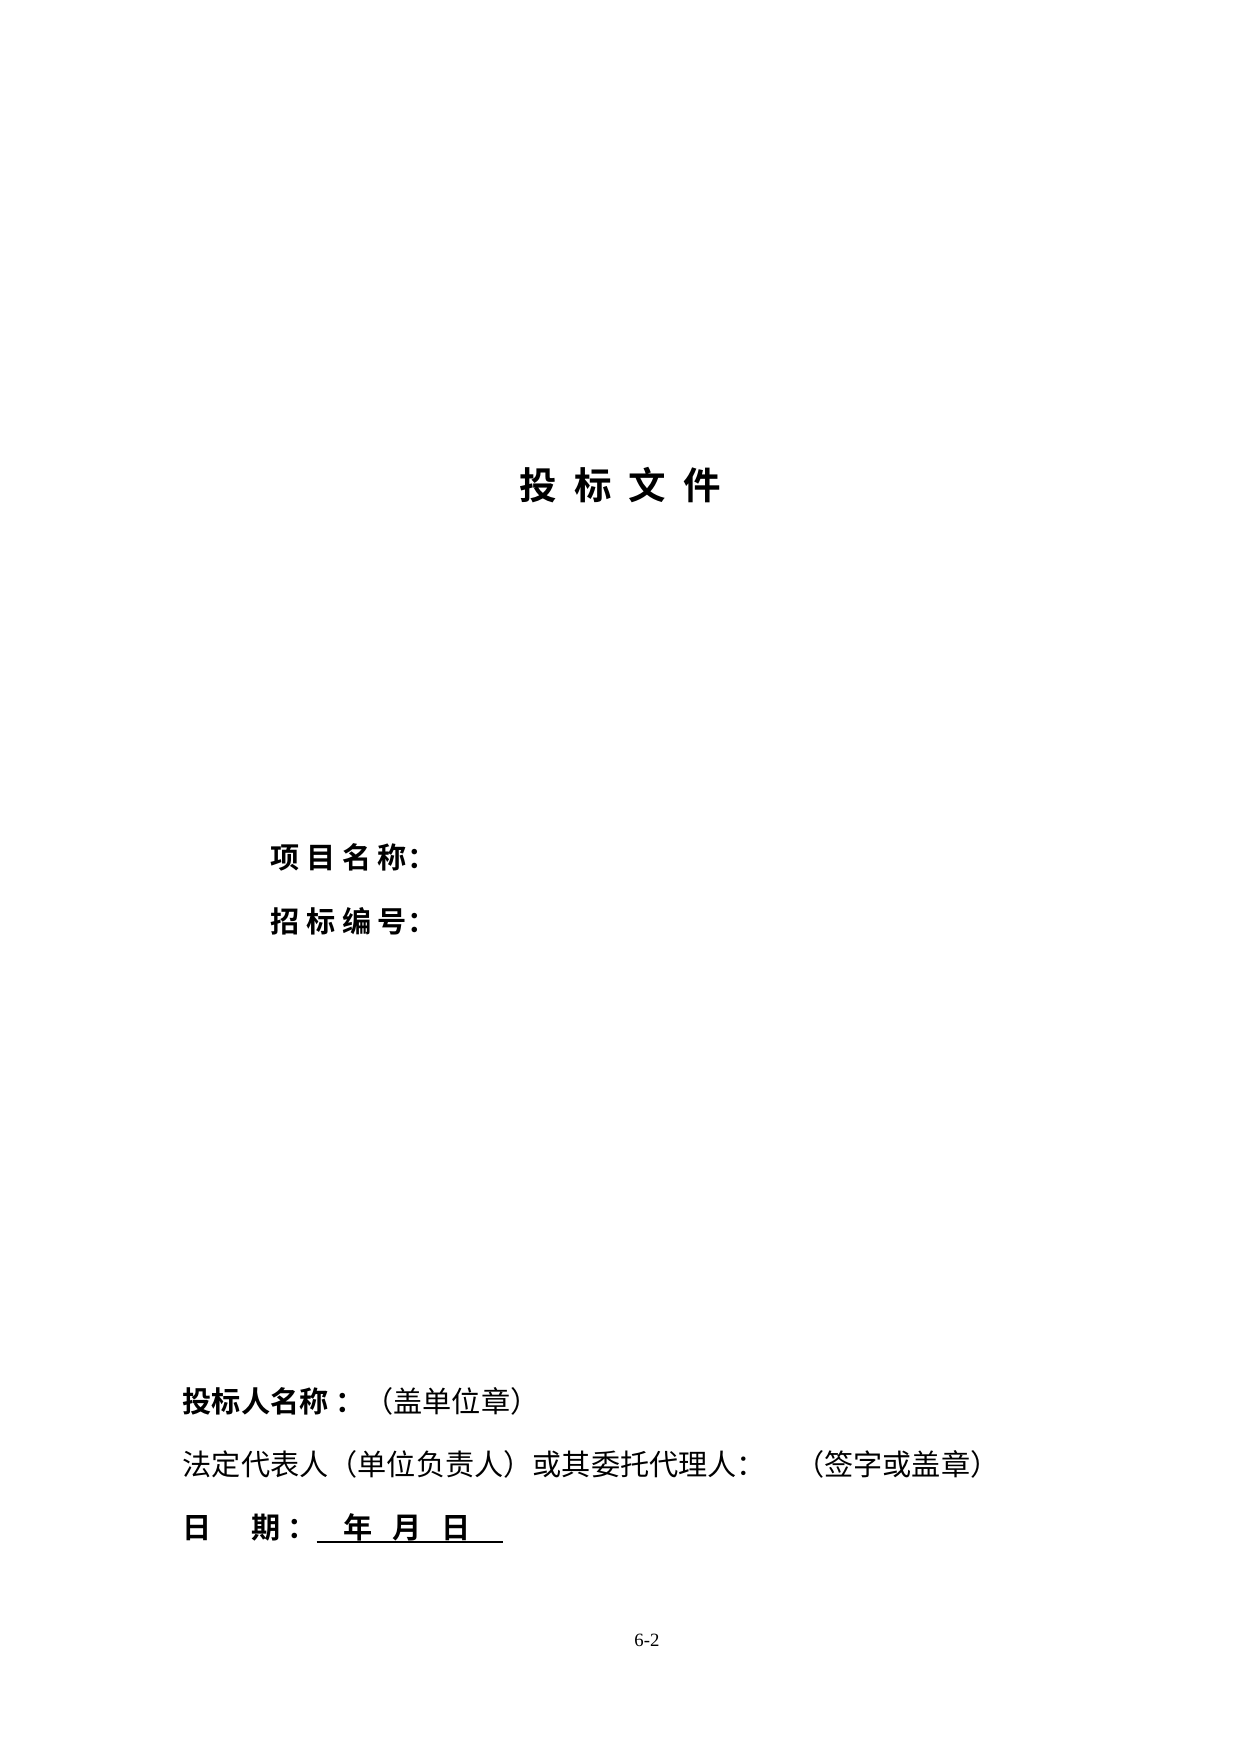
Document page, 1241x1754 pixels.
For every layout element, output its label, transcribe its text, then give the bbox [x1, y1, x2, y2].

text 日 期 ： 年 月 日 [182, 1505, 1058, 1547]
text 投 标 文 件 [182, 456, 1058, 511]
text 法定代表人（单位负责人）或其委托代理人： （签字或盖章） [182, 1442, 1058, 1484]
text 项 目 名 称： [182, 835, 1058, 877]
text 招 标 编 号： [182, 898, 1058, 941]
text 投标人名称 ：（盖单位章） [182, 1378, 1058, 1421]
